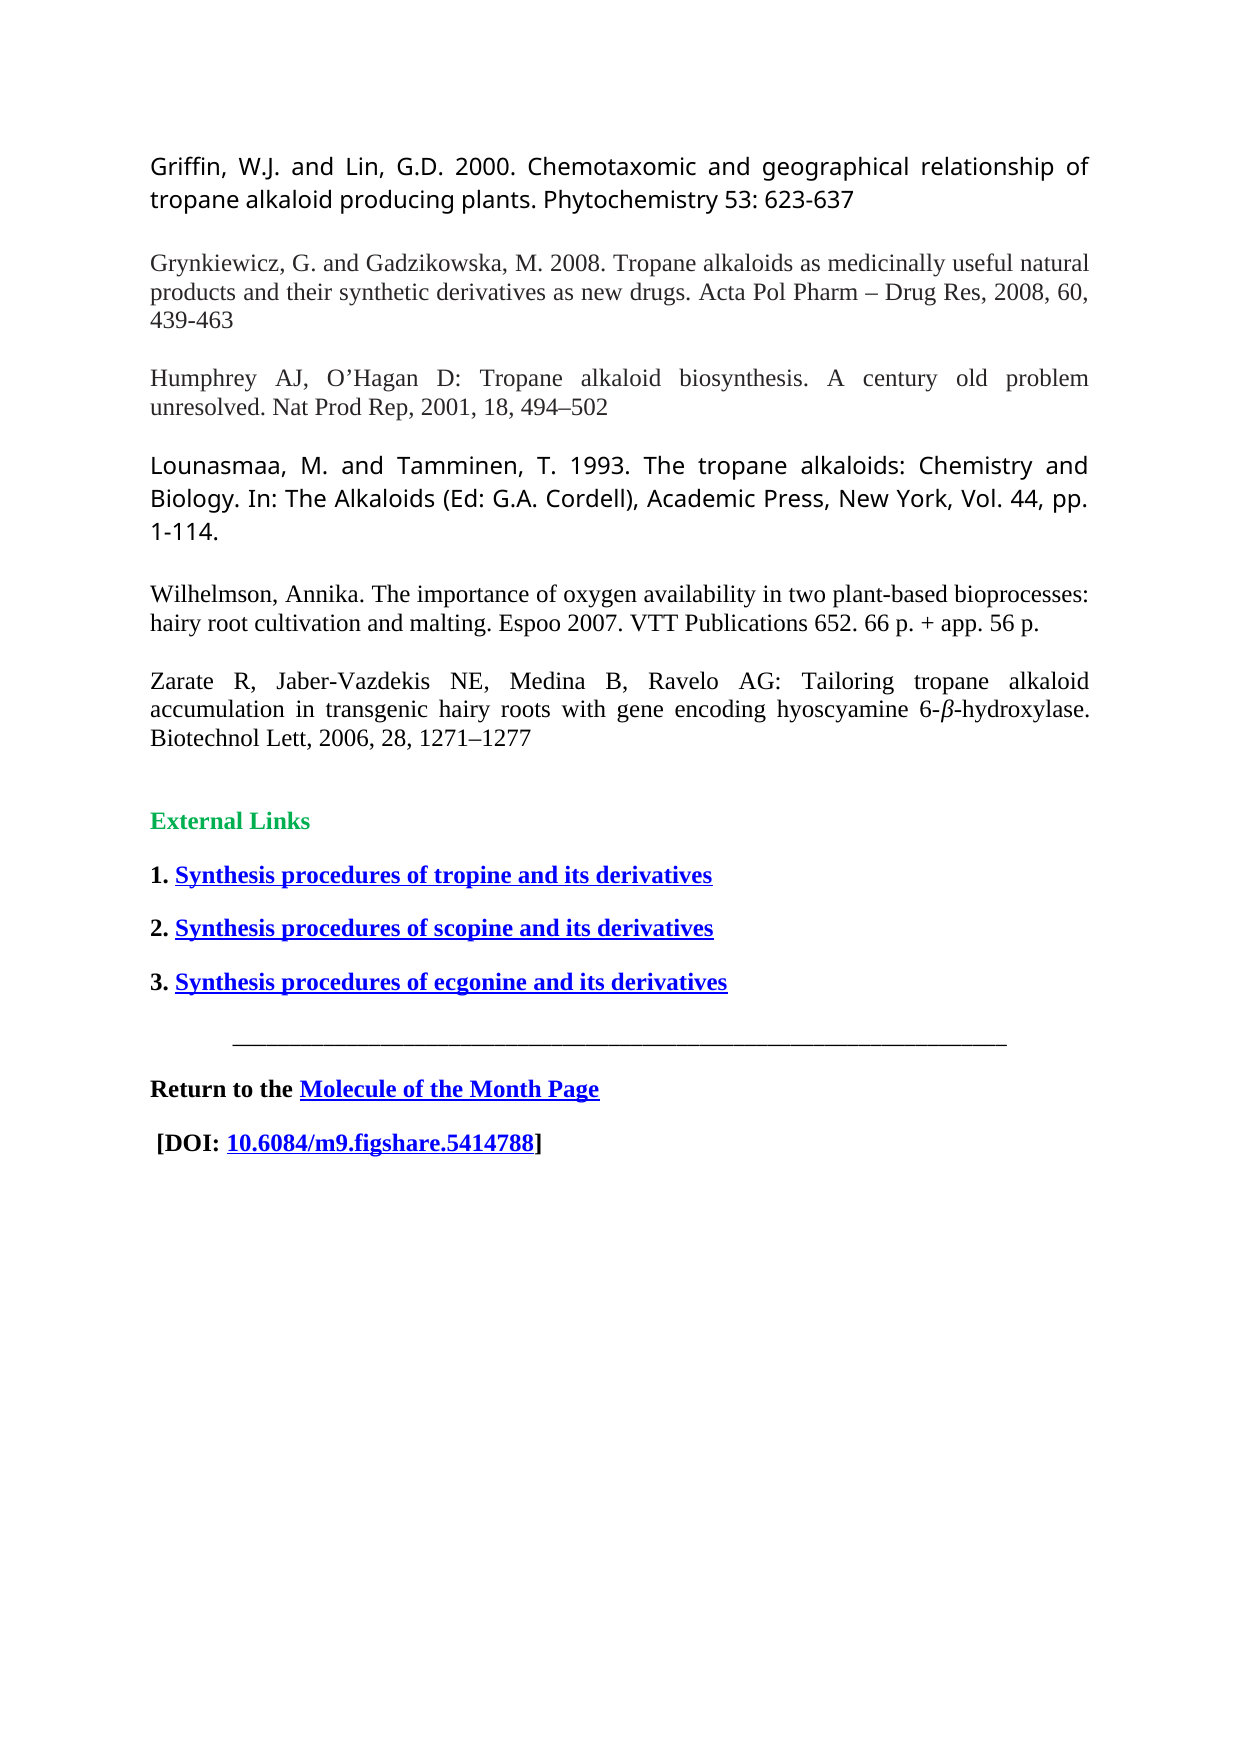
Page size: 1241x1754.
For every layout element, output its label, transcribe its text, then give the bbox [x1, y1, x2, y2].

text Zarate R, Jaber-Vazdekis NE, Medina B, Ravelo AG: Tailoring tropane alkaloid accumulation in transgenic hairy roots with gene encoding hyoscyamine 6-β-hydroxylase. Biotechnol Lett, 2006, 28, 1271–1277 [150, 666, 1090, 752]
text External Links [150, 806, 1090, 834]
text Return to the Molecule of the Month Page [150, 1074, 1090, 1103]
text 1. Synthesis procedures of tropine and its derivatives [150, 860, 1090, 888]
text ____________________________________________________________________ [150, 1021, 1090, 1049]
text Wilhelmson, Annika. The importance of oxygen availability in two plant-based bioprocesses: hairy root cultivation and malting. Espoo 2007. VTT Publications 652. 66 p. + app. 56 p. [150, 579, 1090, 637]
text Griffin, W.J. and Lin, G.D. 2000. Chemotaxomic and geographical relationship of tropane alkaloid producing plants. Phytochemistry 53: 623-637 [150, 150, 1090, 215]
text 3. Synthesis procedures of ecgonine and its derivatives [150, 967, 1090, 996]
text Humphrey AJ, O’Hagan D: Tropane alkaloid biosynthesis. A century old problem unresolved. Nat Prod Rep, 2001, 18, 494–502 [150, 363, 1090, 420]
text [DOI: 10.6084/m9.figshare.5414788] [150, 1128, 1090, 1157]
text Grynkiewicz, G. and Gadzikowska, M. 2008. Tropane alkaloids as medicinally useful natural products and their synthetic derivatives as new drugs. Acta Pol Pharm – Drug Res, 2008, 60, 439-463 [150, 248, 1090, 334]
text 2. Synthesis procedures of scopine and its derivatives [150, 913, 1090, 942]
text Lounasmaa, M. and Tamminen, T. 1993. The tropane alkaloids: Chemistry and Biology. In: The Alkaloids (Ed: G.A. Cordell), Academic Press, New York, Vol. 44, pp. 1-114. [150, 449, 1090, 547]
